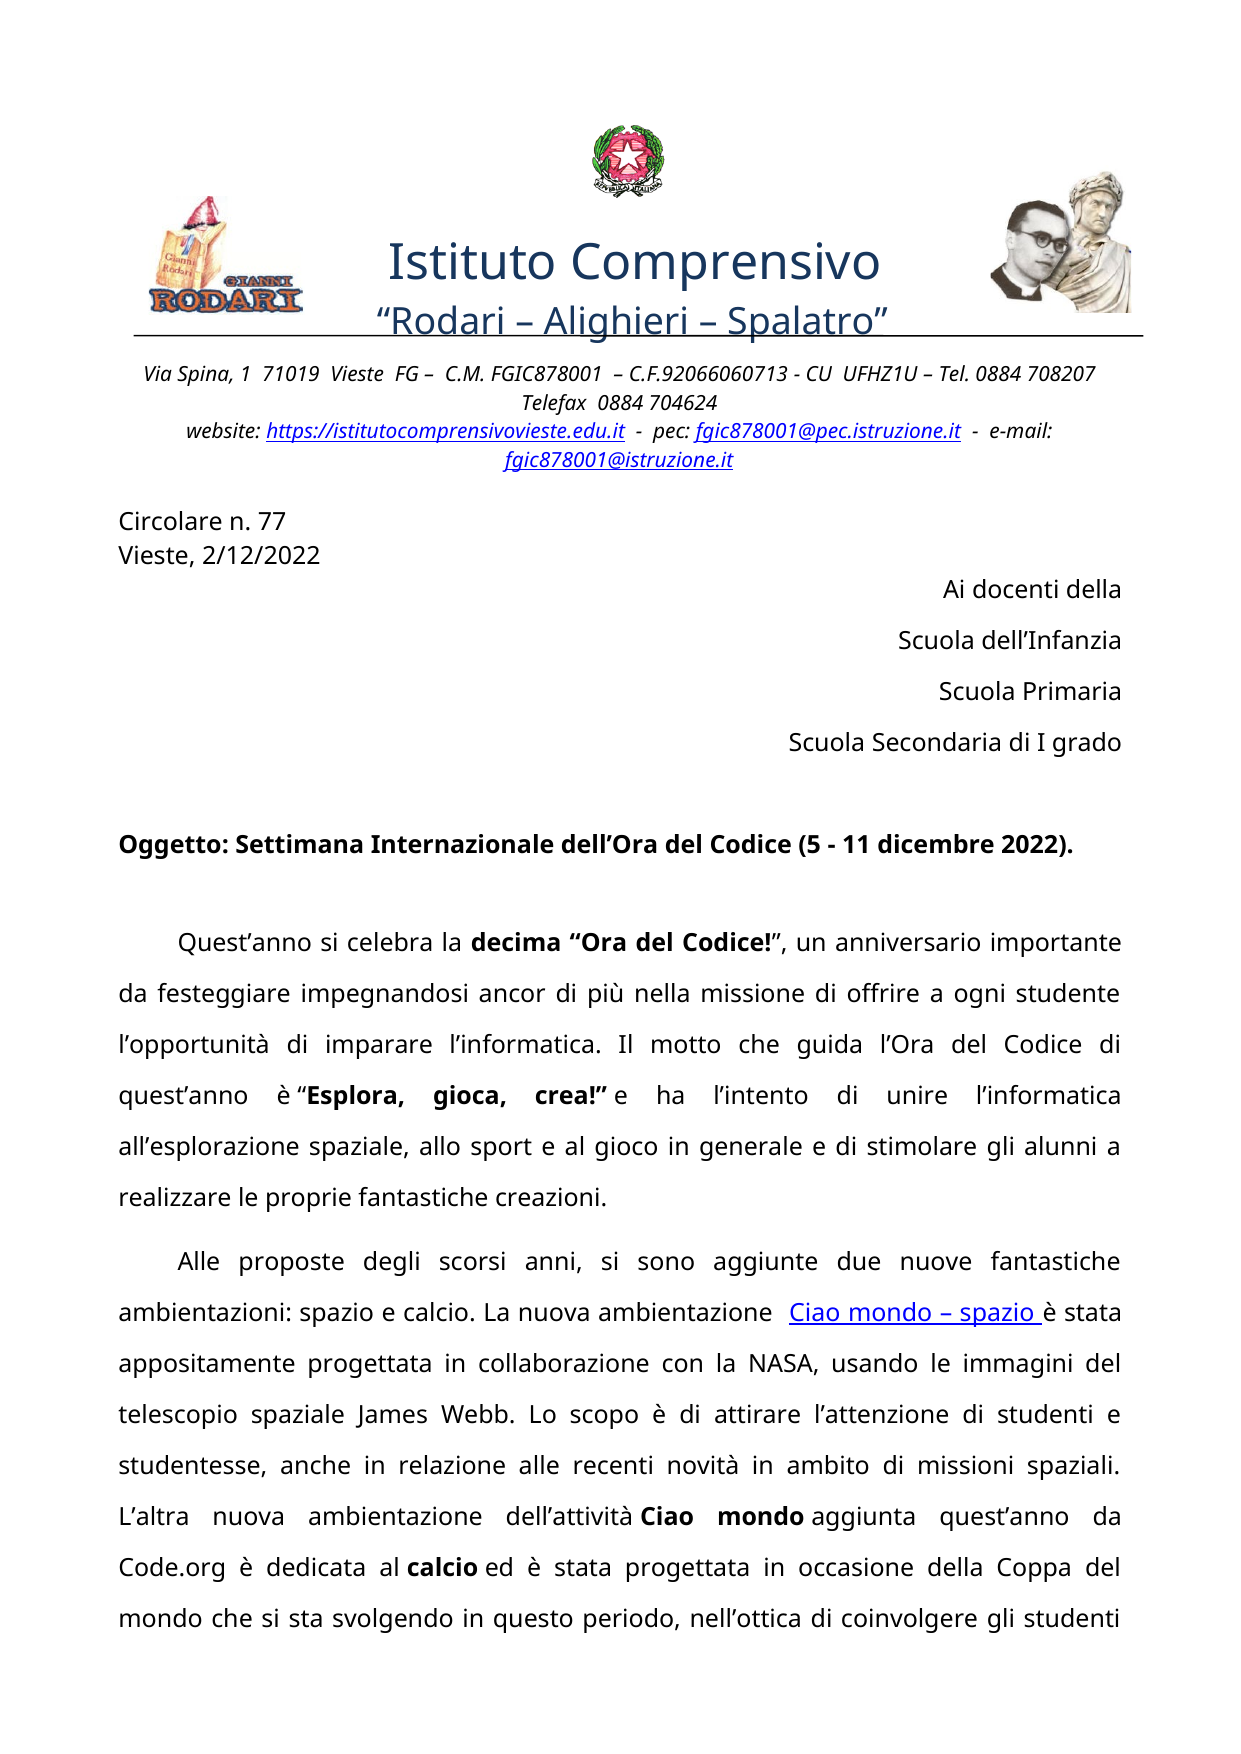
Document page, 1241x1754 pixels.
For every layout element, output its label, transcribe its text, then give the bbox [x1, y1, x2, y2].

text Circolare n. 77 [118, 504, 1122, 538]
picture [990, 165, 1132, 294]
picture [148, 196, 306, 226]
text Scuola Primaria [118, 674, 1122, 708]
text Vieste, 2/12/2022 [118, 538, 1122, 572]
text Ai docenti della [118, 572, 1122, 606]
text Via Spina, 1 71019 Vieste FG – C.M. FGIC878001 – C.F.92066060713 - CU UFHZ1U – Tel. 0884 708207 Telefax 0884 704624 [118, 359, 1123, 416]
text Quest’anno si celebra la decima “Ora del Codice!”, un anniversario importante da festeggiare impegnandosi ancor di più nella missione di offrire a ogni studente l’opportunità di imparare l’informatica. Il motto che guida l’Ora del Codice di quest’anno è “Esplora, gioca, crea!” e ha l’intento di unire l’informatica all’esplorazione spaziale, allo sport e al gioco in generale e di stimolare gli alunni a realizzare le proprie fantastiche creazioni. [118, 925, 1122, 1214]
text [118, 1243, 1122, 1635]
text Istituto Comprensivo [148, 226, 1122, 294]
text website: https://istitutocomprensivovieste.edu.it - pec: fgic878001@pec.istruzione.it - e-mail: fgic878001@istruzione.it [118, 416, 1122, 473]
text “Rodari – Alighieri – Spalatro” [118, 294, 1146, 345]
text Scuola dell’Infanzia [118, 623, 1122, 657]
picture [589, 123, 665, 201]
text Oggetto: Settimana Internazionale dell’Ora del Codice (5 - 11 dicembre 2022). [118, 827, 1122, 861]
text Scuola Secondaria di I grado [118, 725, 1122, 759]
